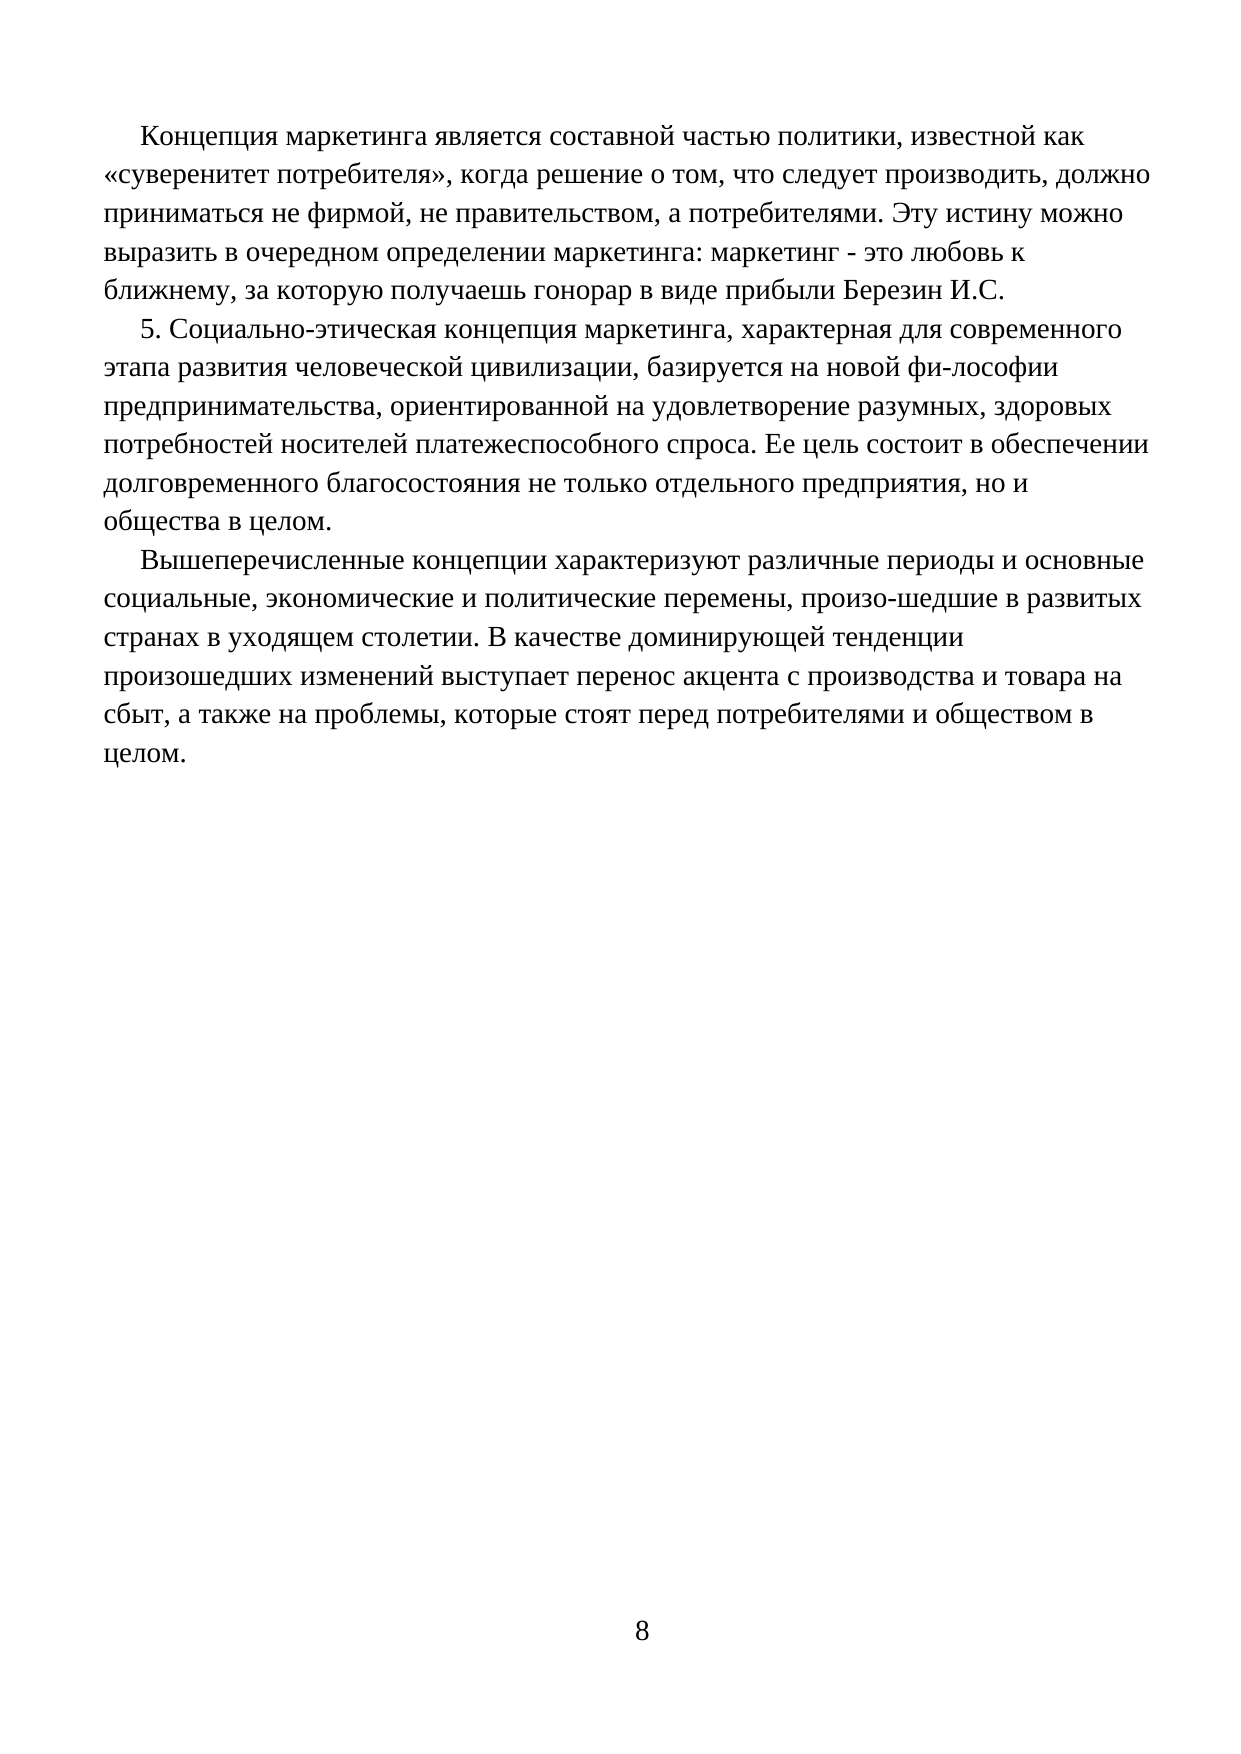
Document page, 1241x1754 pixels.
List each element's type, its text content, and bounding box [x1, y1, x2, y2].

text Концепция маркетинга является составной частью политики, известной как «суверенитет потребителя», когда решение о том, что следует производить, должно приниматься не фирмой, не правительством, а потребителями. Эту истину можно выразить в очередном определении маркетинга: маркетинг - это любовь к ближнему, за которую получаешь гонорар в виде прибыли Березин И.С. [103, 118, 1152, 306]
text 5. Социально-этическая концепция маркетинга, характерная для современного этапа развития человеческой цивилизации, базируется на новой фи-лософии предпринимательства, ориентированной на удовлетворение разумных, здоровых потребностей носителей платежеспособного спроса. Ее цель состоит в обеспечении долговременного благосостояния не только отдельного предприятия, но и общества в целом. [103, 311, 1152, 537]
text Вышеперечисленные концепции характеризуют различные периоды и основные социальные, экономические и политические перемены, произо-шедшие в развитых странах в уходящем столетии. В качестве доминирующей тенденции произошедших изменений выступает перенос акцента с производства и товара на сбыт, а также на проблемы, которые стоят перед потребителями и обществом в целом. [103, 542, 1152, 768]
